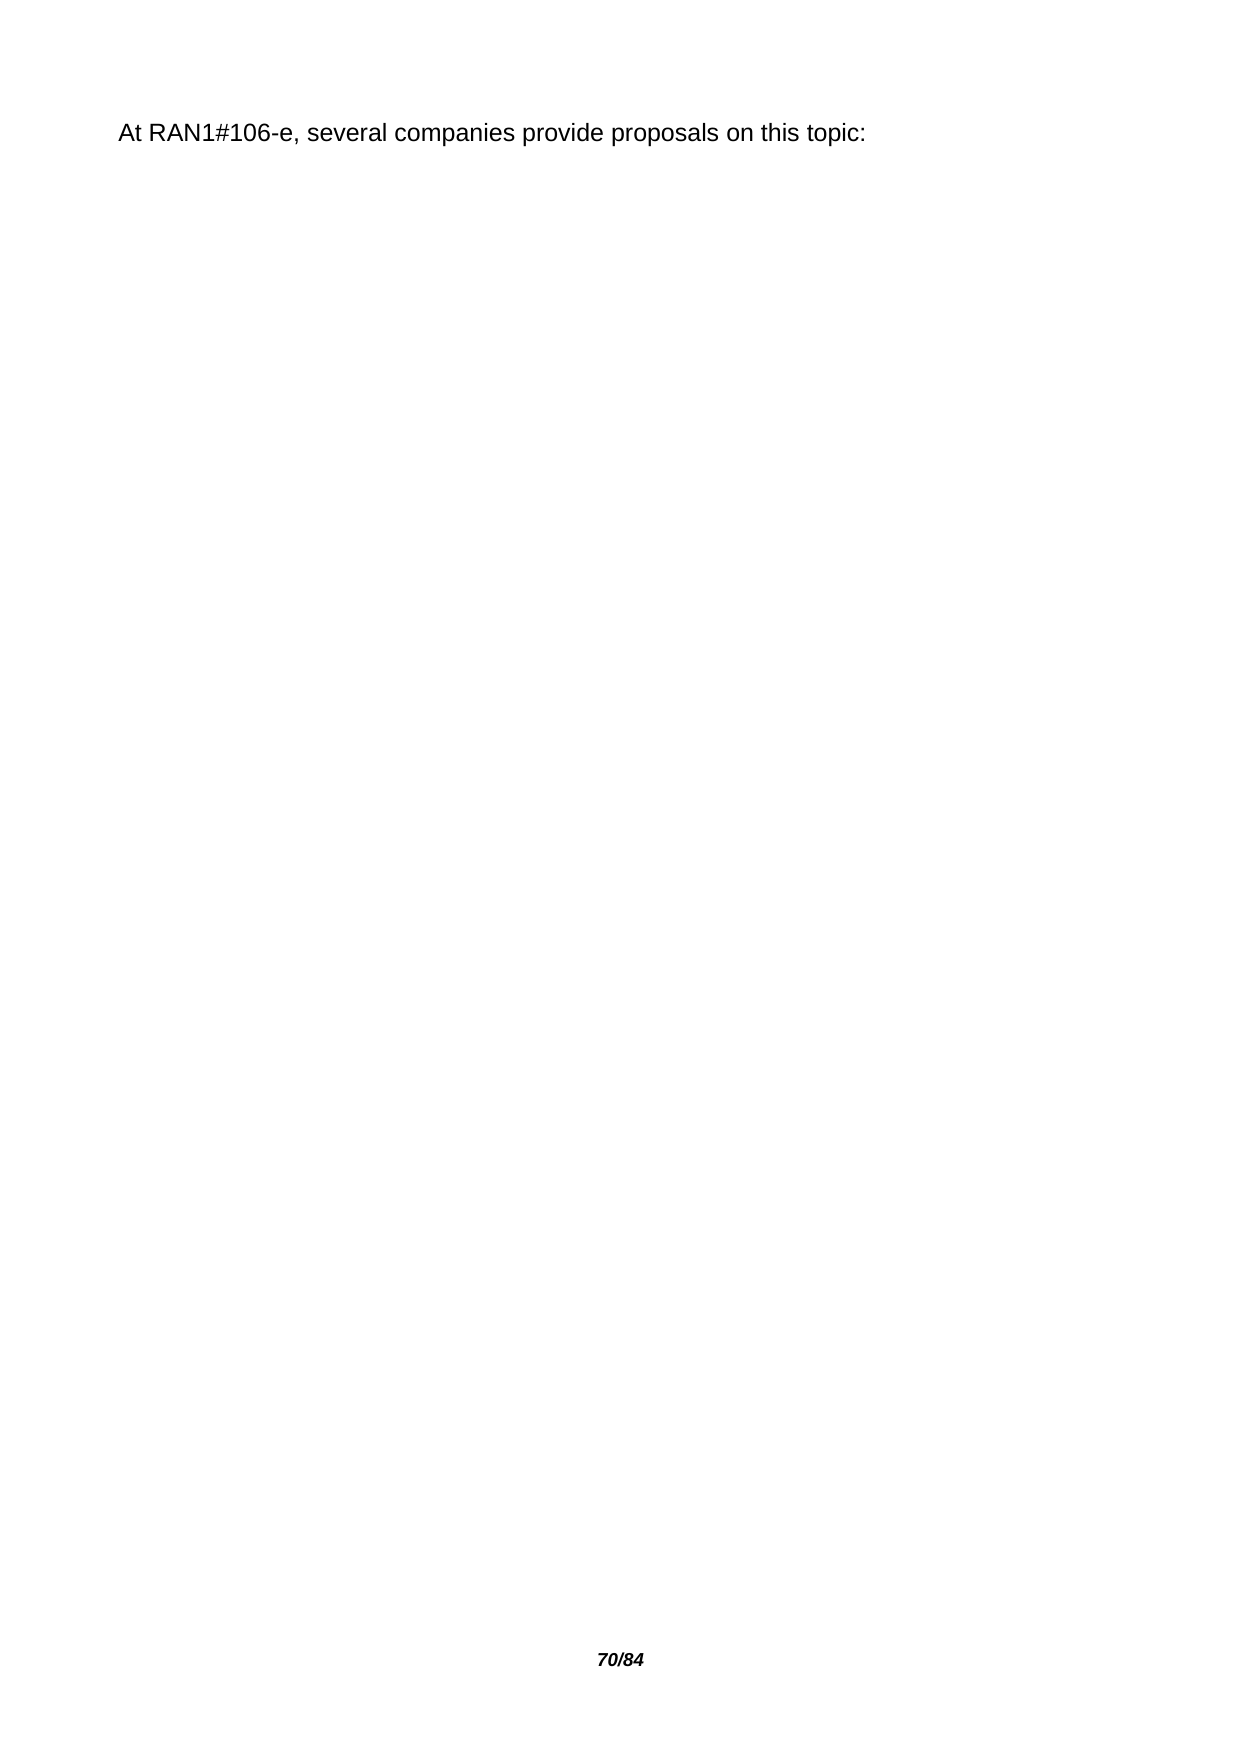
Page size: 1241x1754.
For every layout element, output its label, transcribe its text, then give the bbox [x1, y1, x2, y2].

text At RAN1#106-e, several companies provide proposals on this topic: [118, 118, 1122, 147]
